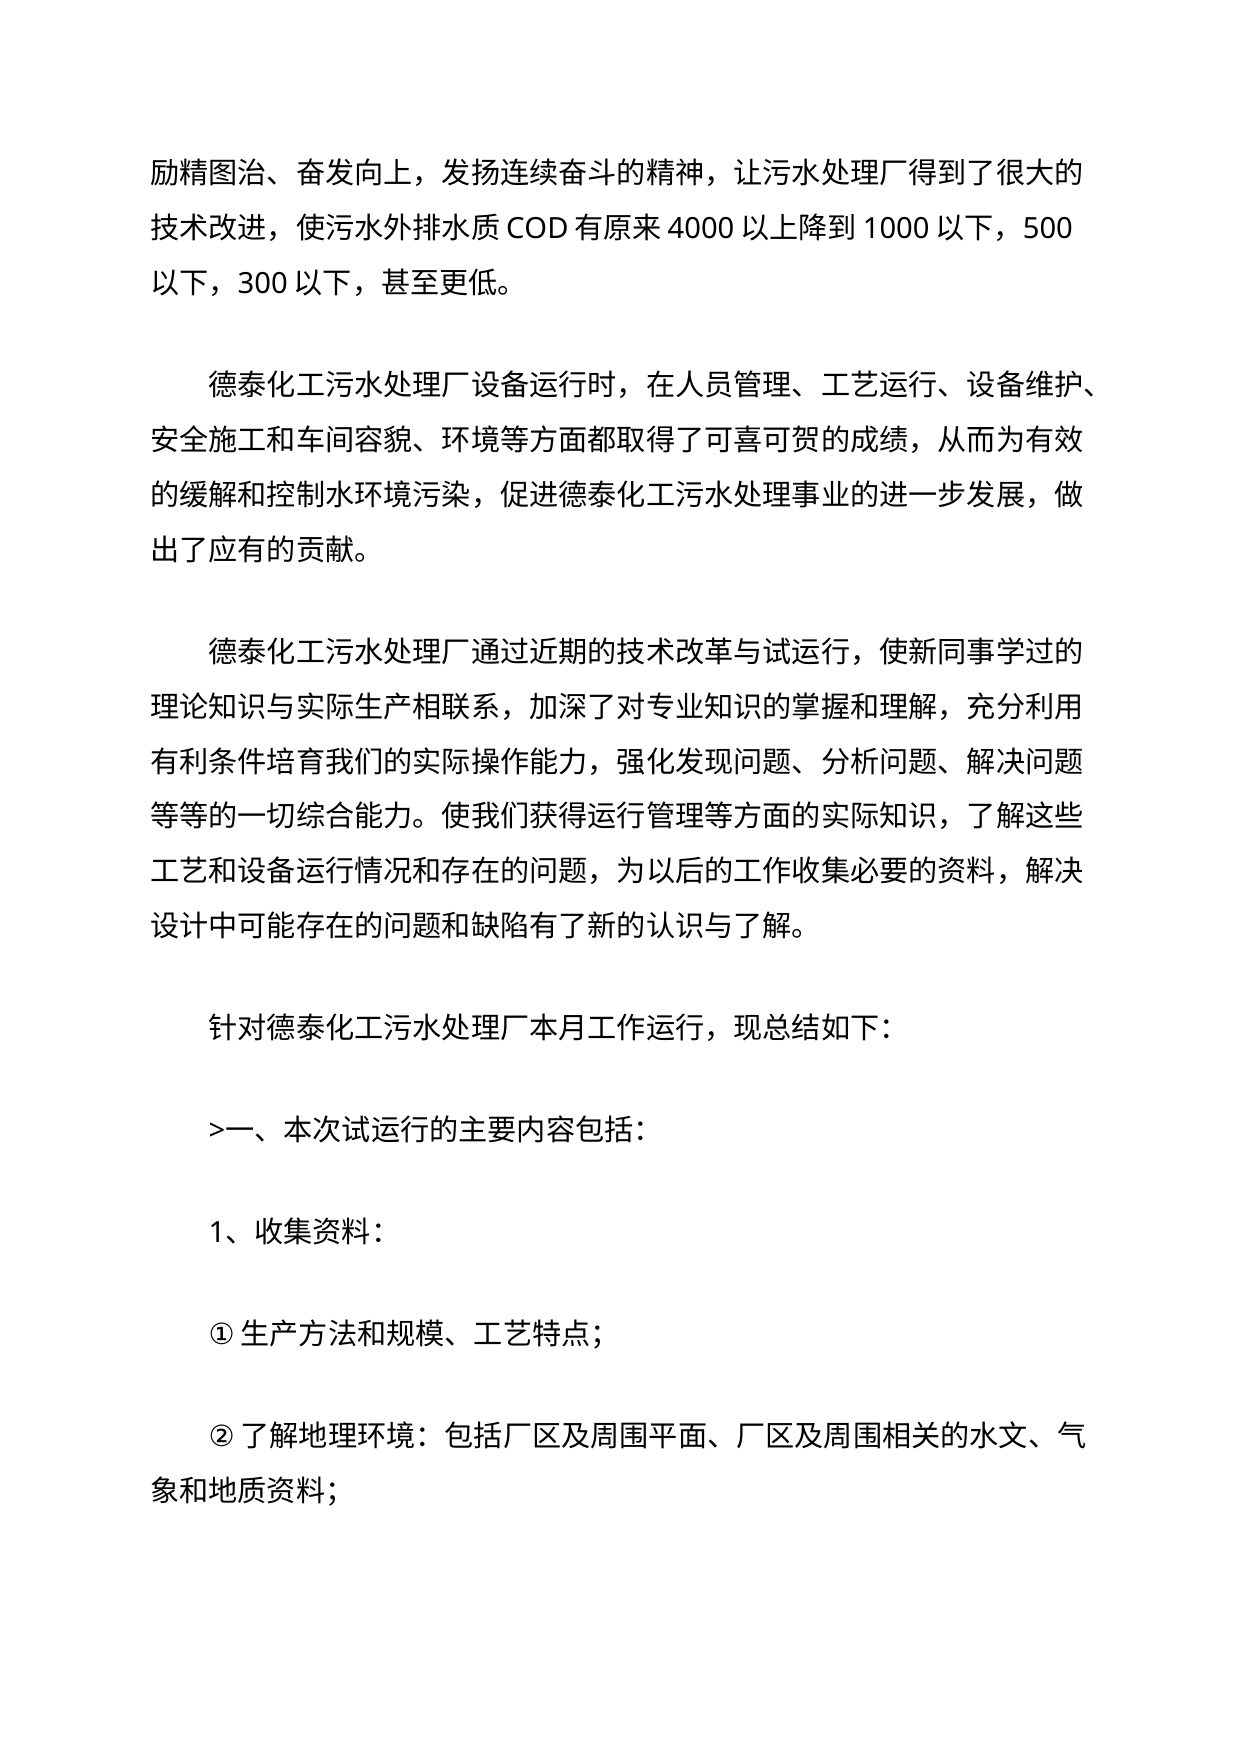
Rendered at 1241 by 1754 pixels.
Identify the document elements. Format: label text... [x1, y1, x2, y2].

text 针对德泰化工污水处理厂本月工作运行，现总结如下： [150, 1004, 1090, 1047]
text 1、收集资料： [150, 1208, 1090, 1251]
text >一、本次试运行的主要内容包括： [150, 1106, 1090, 1149]
text 德泰化工污水处理厂设备运行时，在人员管理、工艺运行、设备维护、安全施工和车间容貌、环境等方面都取得了可喜可贺的成绩，从而为有效的缓解和控制水环境污染，促进德泰化工污水处理事业的进一步发展，做出了应有的贡献。 [150, 362, 1090, 569]
text ②了解地理环境：包括厂区及周围平面、厂区及周围相关的水文、气象和地质资料； [150, 1412, 1090, 1509]
text ①生产方法和规模、工艺特点； [150, 1310, 1090, 1353]
text 德泰化工污水处理厂通过近期的技术改革与试运行，使新同事学过的理论知识与实际生产相联系，加深了对专业知识的掌握和理解，充分利用有利条件培育我们的实际操作能力，强化发现问题、分析问题、解决问题等等的一切综合能力。使我们获得运行管理等方面的实际知识，了解这些工艺和设备运行情况和存在的问题，为以后的工作收集必要的资料，解决设计中可能存在的问题和缺陷有了新的认识与了解。 [150, 628, 1090, 945]
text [150, 150, 1090, 302]
